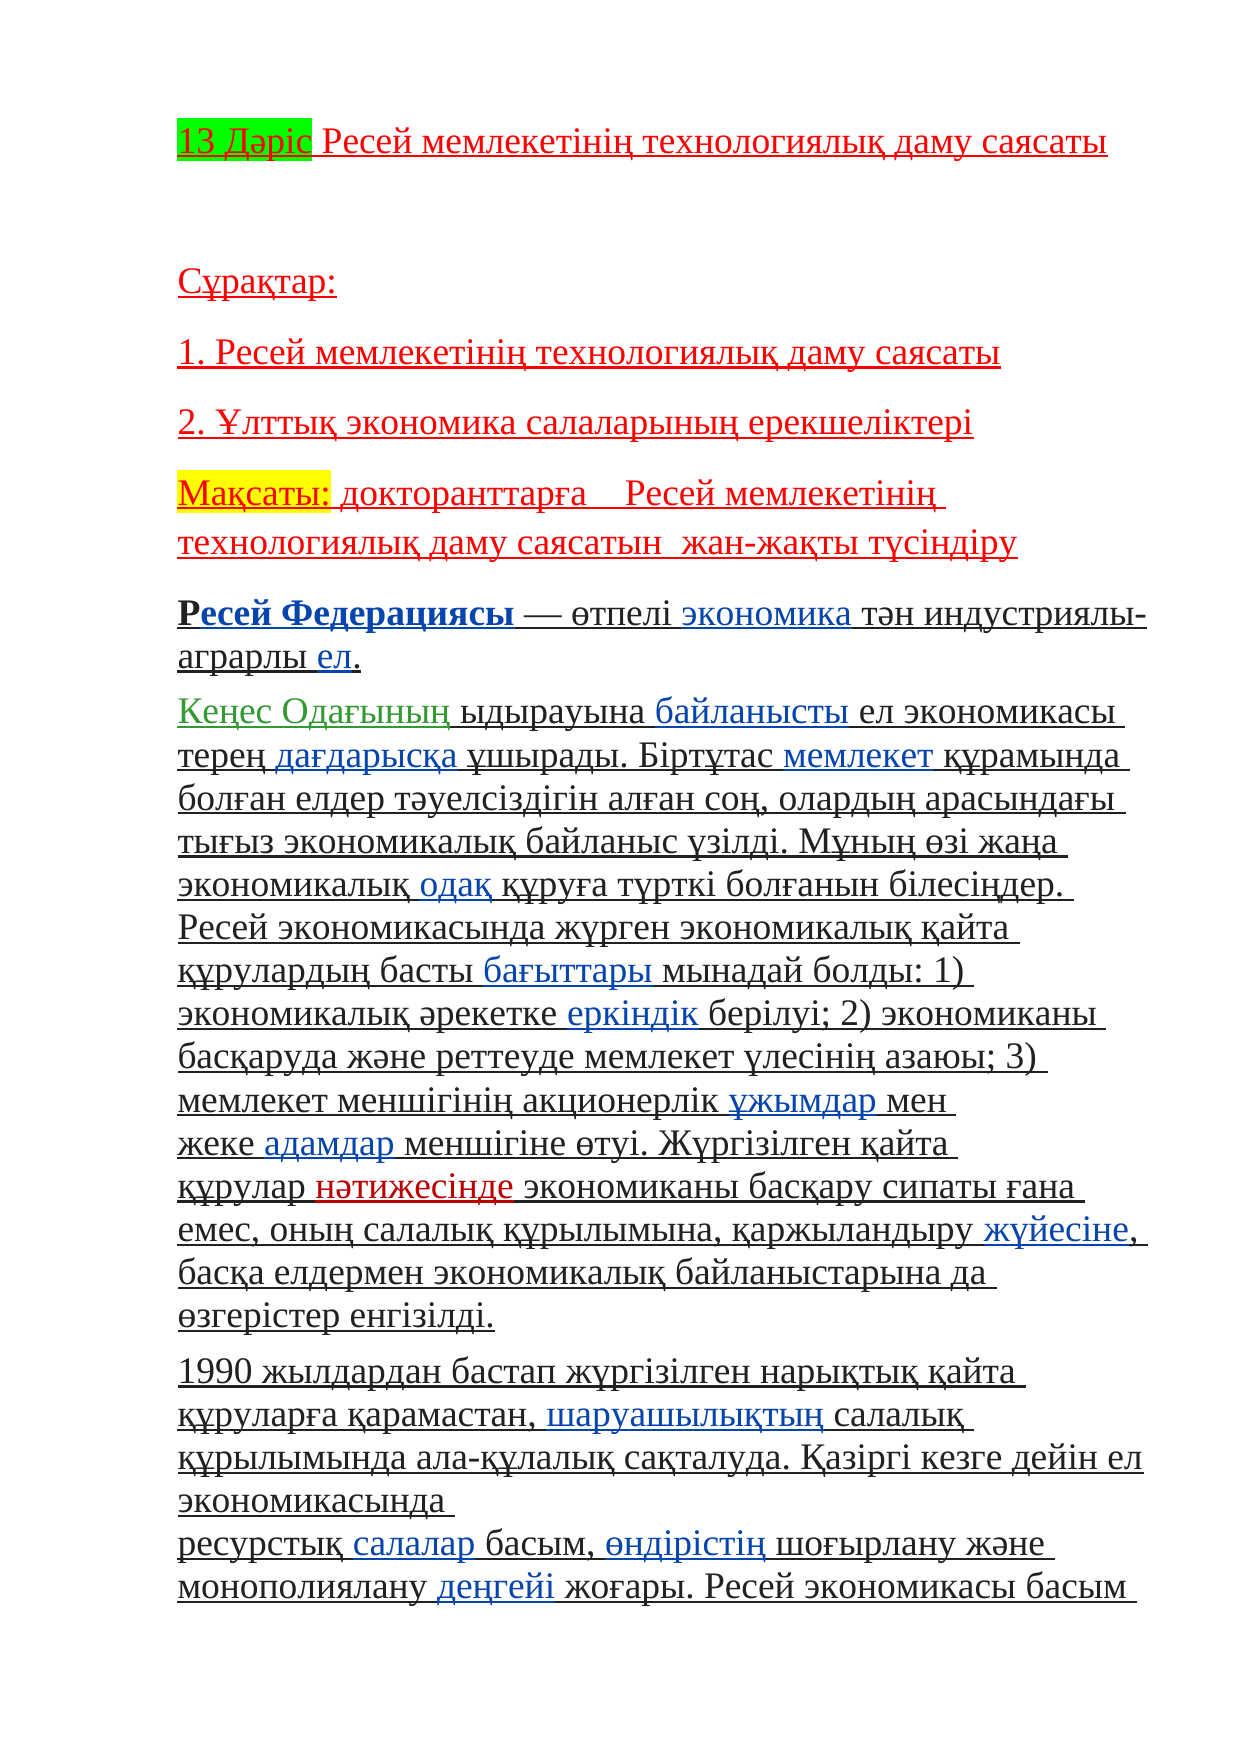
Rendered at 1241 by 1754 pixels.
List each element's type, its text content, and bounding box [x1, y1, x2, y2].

text 1. Ресей мемлекетінің технологиялық даму саясаты [177, 329, 1152, 372]
text Мақсаты: докторанттарға Ресей мемлекетінің технологиялық даму саясатын жан-жақты түсіндіру [177, 470, 1152, 563]
text Кеңес Одағының ыдырауына байланысты ел экономикасы терең дағдарысқа ұшырады. Біртұтас мемлекет құрамында болған елдер тәуелсіздігін алған соң, олардың арасындағы тығыз экономикалық байланыс үзілді. Мұның өзі жаңа экономикалық одақ құруға түрткі болғанын білесіңдер. Ресей экономикасында жүрген экономикалық қайта құрулардың басты бағыттары мынадай болды: 1) экономикалық әрекетке еркіндік берілуі; 2) экономиканы басқаруда және реттеуде мемлекет үлесінің азаюы; 3) мемлекет меншігінің акционерлік ұжымдар мен жеке адамдар меншігіне өтуі. Жүргізілген қайта құрулар нәтижесінде экономиканы басқару сипаты ғана емес, оның салалық құрылымына, қаржыландыру жүйесіне, басқа елдермен экономикалық байланыстарына да өзгерістер енгізілді. [177, 689, 1152, 1336]
text Сұрақтар: [177, 259, 1152, 302]
text Ресей Федерациясы — өтпелі экономика тән индустриялы-аграрлы ел. [177, 590, 1152, 676]
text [177, 1348, 1152, 1607]
text 13 Дәріс Ресей мемлекетінің технологиялық даму саясаты [312, 118, 1152, 161]
text 2. Ұлттық экономика салаларының ерекшеліктері [177, 400, 1152, 443]
